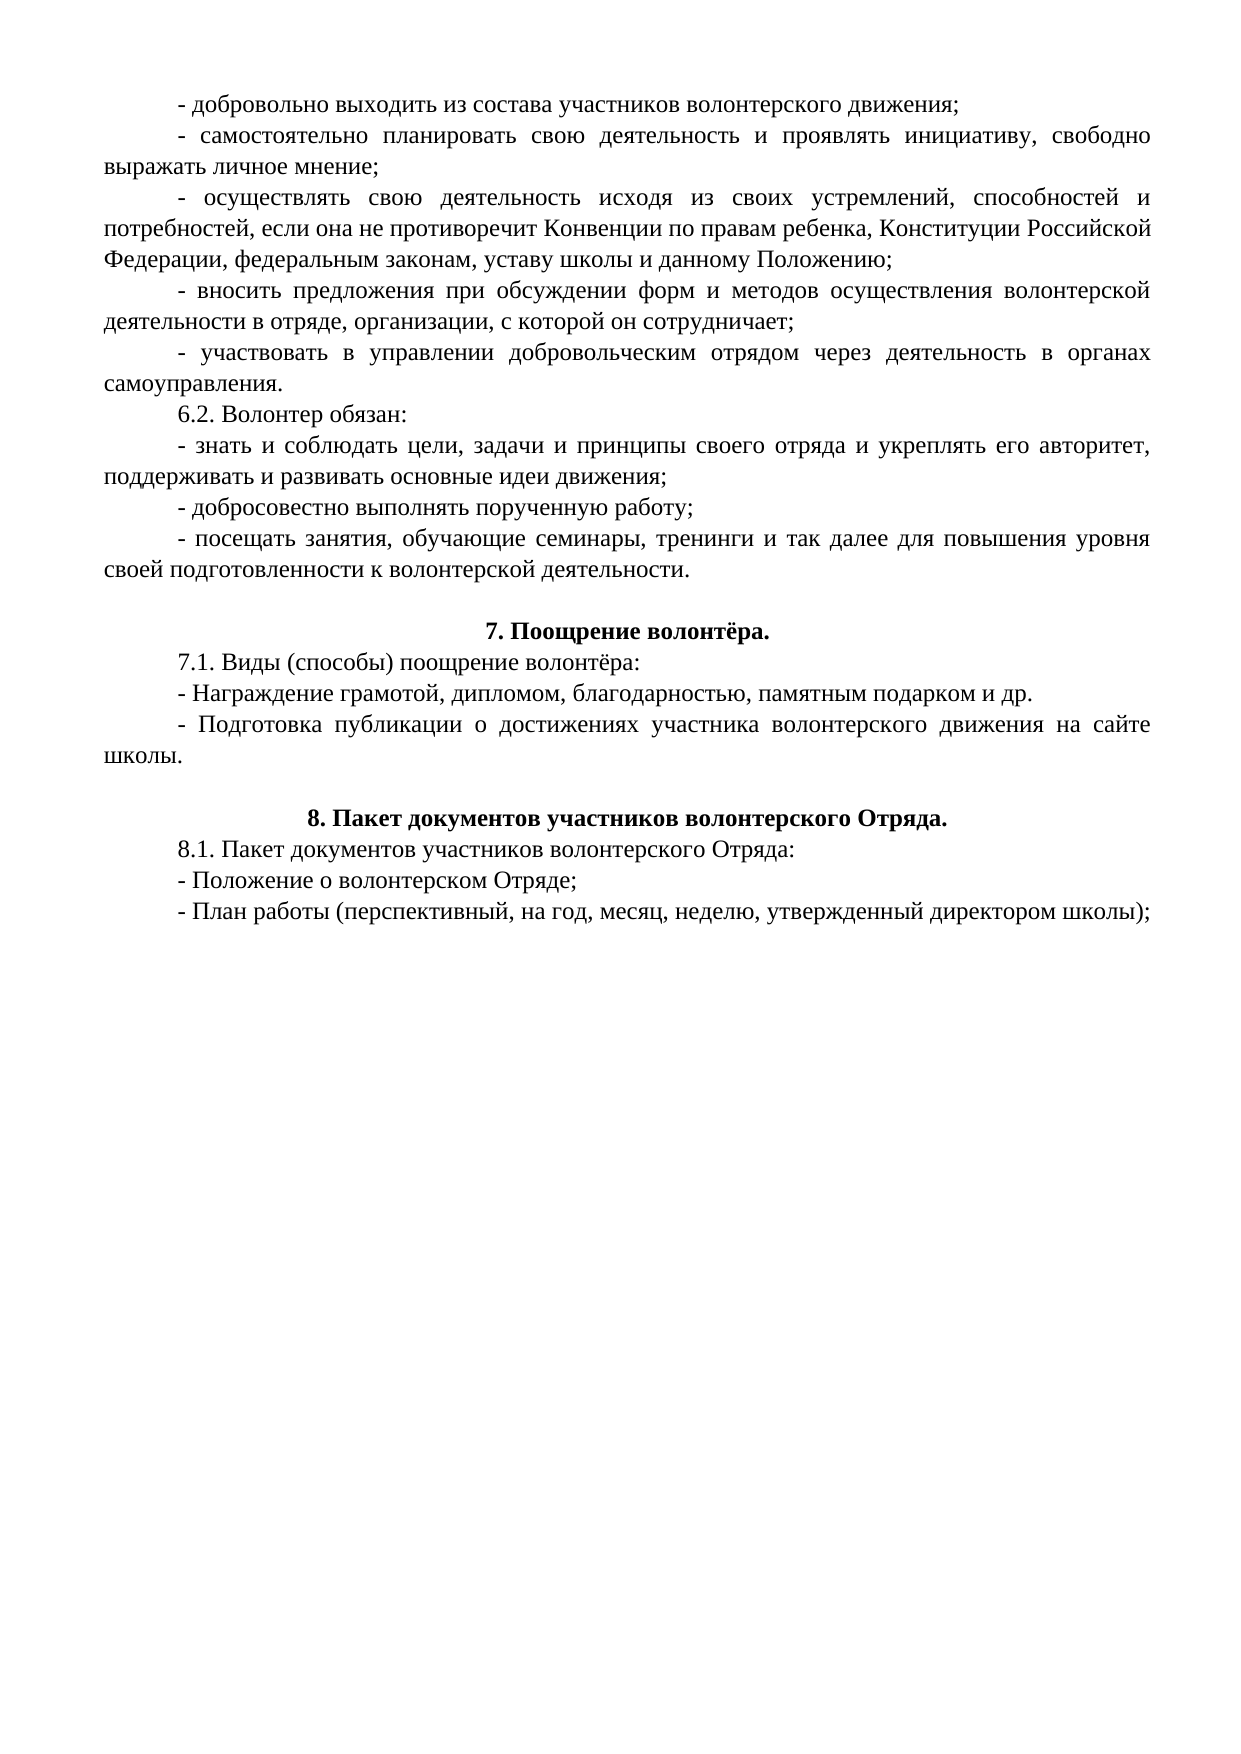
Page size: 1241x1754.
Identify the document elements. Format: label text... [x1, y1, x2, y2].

text 8. Пакет документов участников волонтерского Отряда. [103, 803, 1152, 831]
text - добровольно выходить из состава участников волонтерского движения; [103, 89, 1152, 117]
text - Положение о волонтерском Отряде; [103, 865, 1152, 893]
text 8.1. Пакет документов участников волонтерского Отряда: [103, 834, 1152, 862]
text - вносить предложения при обсуждении форм и методов осуществления волонтерской деятельности в отряде, организации, с которой он сотрудничает; [103, 275, 1152, 335]
text 7.1. Виды (способы) поощрение волонтёра: [103, 647, 1152, 676]
text 7. Поощрение волонтёра. [103, 616, 1152, 645]
text - Награждение грамотой, дипломом, благодарностью, памятным подарком и др. [103, 678, 1152, 707]
text - План работы (перспективный, на год, месяц, неделю, утвержденный директором школы); [103, 896, 1152, 924]
text - Подготовка публикации о достижениях участника волонтерского движения на сайте школы. [103, 709, 1152, 769]
text - знать и соблюдать цели, задачи и принципы своего отряда и укреплять его авторитет, поддерживать и развивать основные идеи движения; [103, 430, 1152, 490]
text 6.2. Волонтер обязан: [103, 399, 1152, 428]
text - добросовестно выполнять порученную работу; [103, 492, 1152, 521]
text - посещать занятия, обучающие семинары, тренинги и так далее для повышения уровня своей подготовленности к волонтерской деятельности. [103, 523, 1152, 583]
text - осуществлять свою деятельность исходя из своих устремлений, способностей и потребностей, если она не противоречит Конвенции по правам ребенка, Конституции Российской Федерации, федеральным законам, уставу школы и данному Положению; [103, 182, 1152, 273]
text - самостоятельно планировать свою деятельность и проявлять инициативу, свободно выражать личное мнение; [103, 120, 1152, 179]
text - участвовать в управлении добровольческим отрядом через деятельность в органах самоуправления. [103, 337, 1152, 397]
